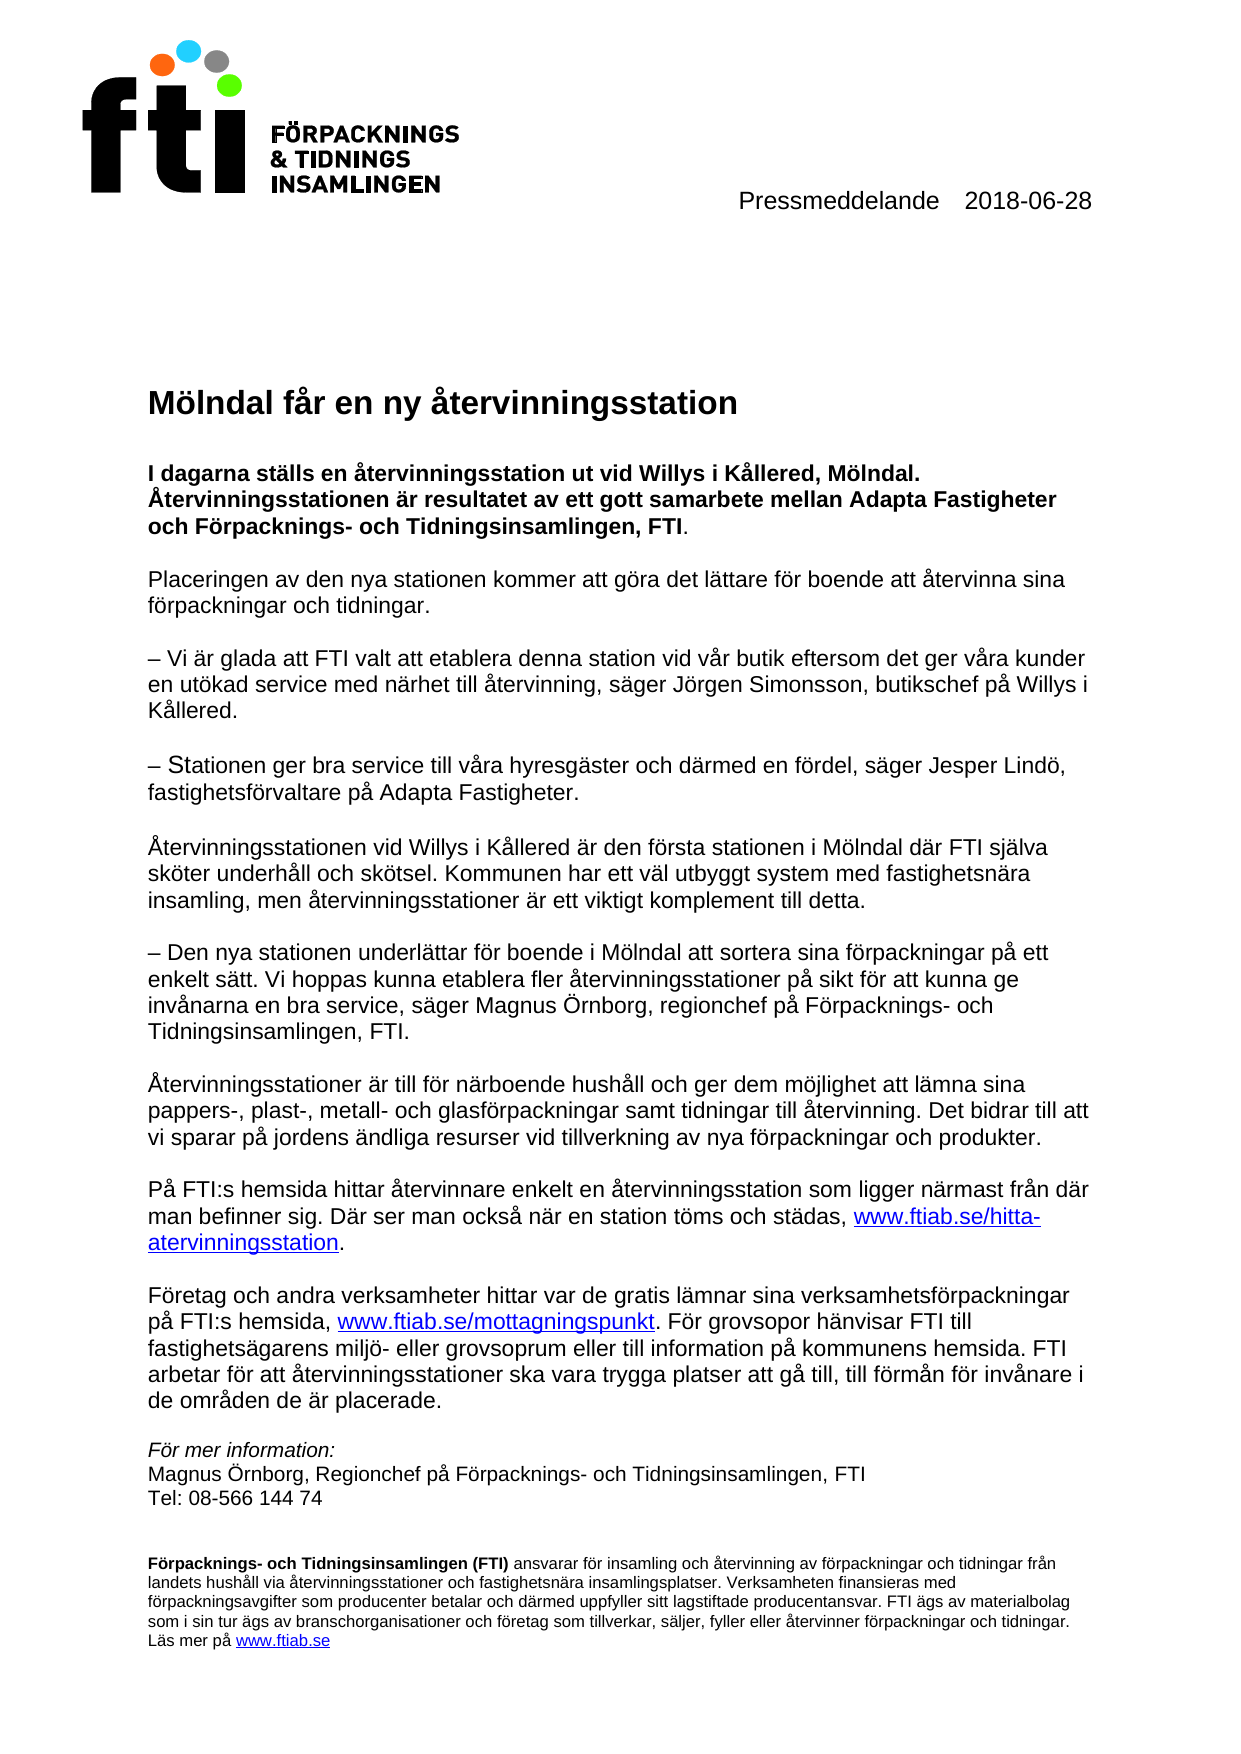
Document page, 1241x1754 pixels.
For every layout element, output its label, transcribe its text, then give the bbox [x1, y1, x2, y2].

text För mer information: [148, 1438, 1092, 1462]
text På FTI:s hemsida hittar återvinnare enkelt en återvinningsstation som ligger närmast från där man befinner sig. Där ser man också när en station töms och städas, www.ftiab.se/hitta-atervinningsstation. [148, 1150, 1092, 1256]
text Återvinningsstationen vid Willys i Kållered är den första stationen i Mölndal där FTI själva sköter underhåll och skötsel. Kommunen har ett väl utbyggt system med fastighetsnära insamling, men återvinningsstationer är ett viktigt komplement till detta. [148, 834, 1092, 913]
text I dagarna ställs en återvinningsstation ut vid Willys i Kållered, Mölndal. Återvinningsstationen är resultatet av ett gott samarbete mellan Adapta Fastigheter och Förpacknings- och Tidningsinsamlingen, FTI. [148, 460, 1092, 539]
text Återvinningsstationer är till för närboende hushåll och ger dem möjlighet att lämna sina pappers-, plast-, metall- och glasförpackningar samt tidningar till återvinning. Det bidrar till att vi sparar på jordens ändliga resurser vid tillverkning av nya förpackningar och produkter. [148, 1071, 1092, 1150]
text Pressmeddelande 2018-06-28 [73, 29, 1092, 383]
text – Vi är glada att FTI valt att etablera denna station vid vår butik eftersom det ger våra kunder en utökad service med närhet till återvinning, säger Jörgen Simonsson, butikschef på Willys i Kållered. [148, 644, 1092, 724]
text Mölndal får en ny återvinningsstation [148, 383, 1092, 422]
text Företag och andra verksamheter hittar var de gratis lämnar sina verksamhetsförpackningar på FTI:s hemsida, www.ftiab.se/mottagningspunkt. För grovsopor hänvisar FTI till fastighetsägarens miljö- eller grovsoprum eller till information på kommunens hemsida. FTI arbetar för att återvinningsstationer ska vara trygga platser att gå till, till förmån för invånare i de områden de är placerade. [148, 1282, 1092, 1414]
text – Den nya stationen underlättar för boende i Mölndal att sortera sina förpackningar på ett enkelt sätt. Vi hoppas kunna etablera fler återvinningsstationer på sikt för att kunna ge invånarna en bra service, säger Magnus Örnborg, regionchef på Förpacknings- och Tidningsinsamlingen, FTI. [148, 939, 1092, 1045]
text Tel: 08-566 144 74 [148, 1486, 1092, 1509]
text – Stationen ger bra service till våra hyresgäster och därmed en fördel, säger Jesper Lindö, fastighetsförvaltare på Adapta Fastigheter. [148, 750, 1092, 805]
text Placeringen av den nya stationen kommer att göra det lättare för boende att återvinna sina förpackningar och tidningar. [148, 566, 1092, 618]
text Magnus Örnborg, Regionchef på Förpacknings- och Tidningsinsamlingen, FTI [148, 1462, 1092, 1486]
